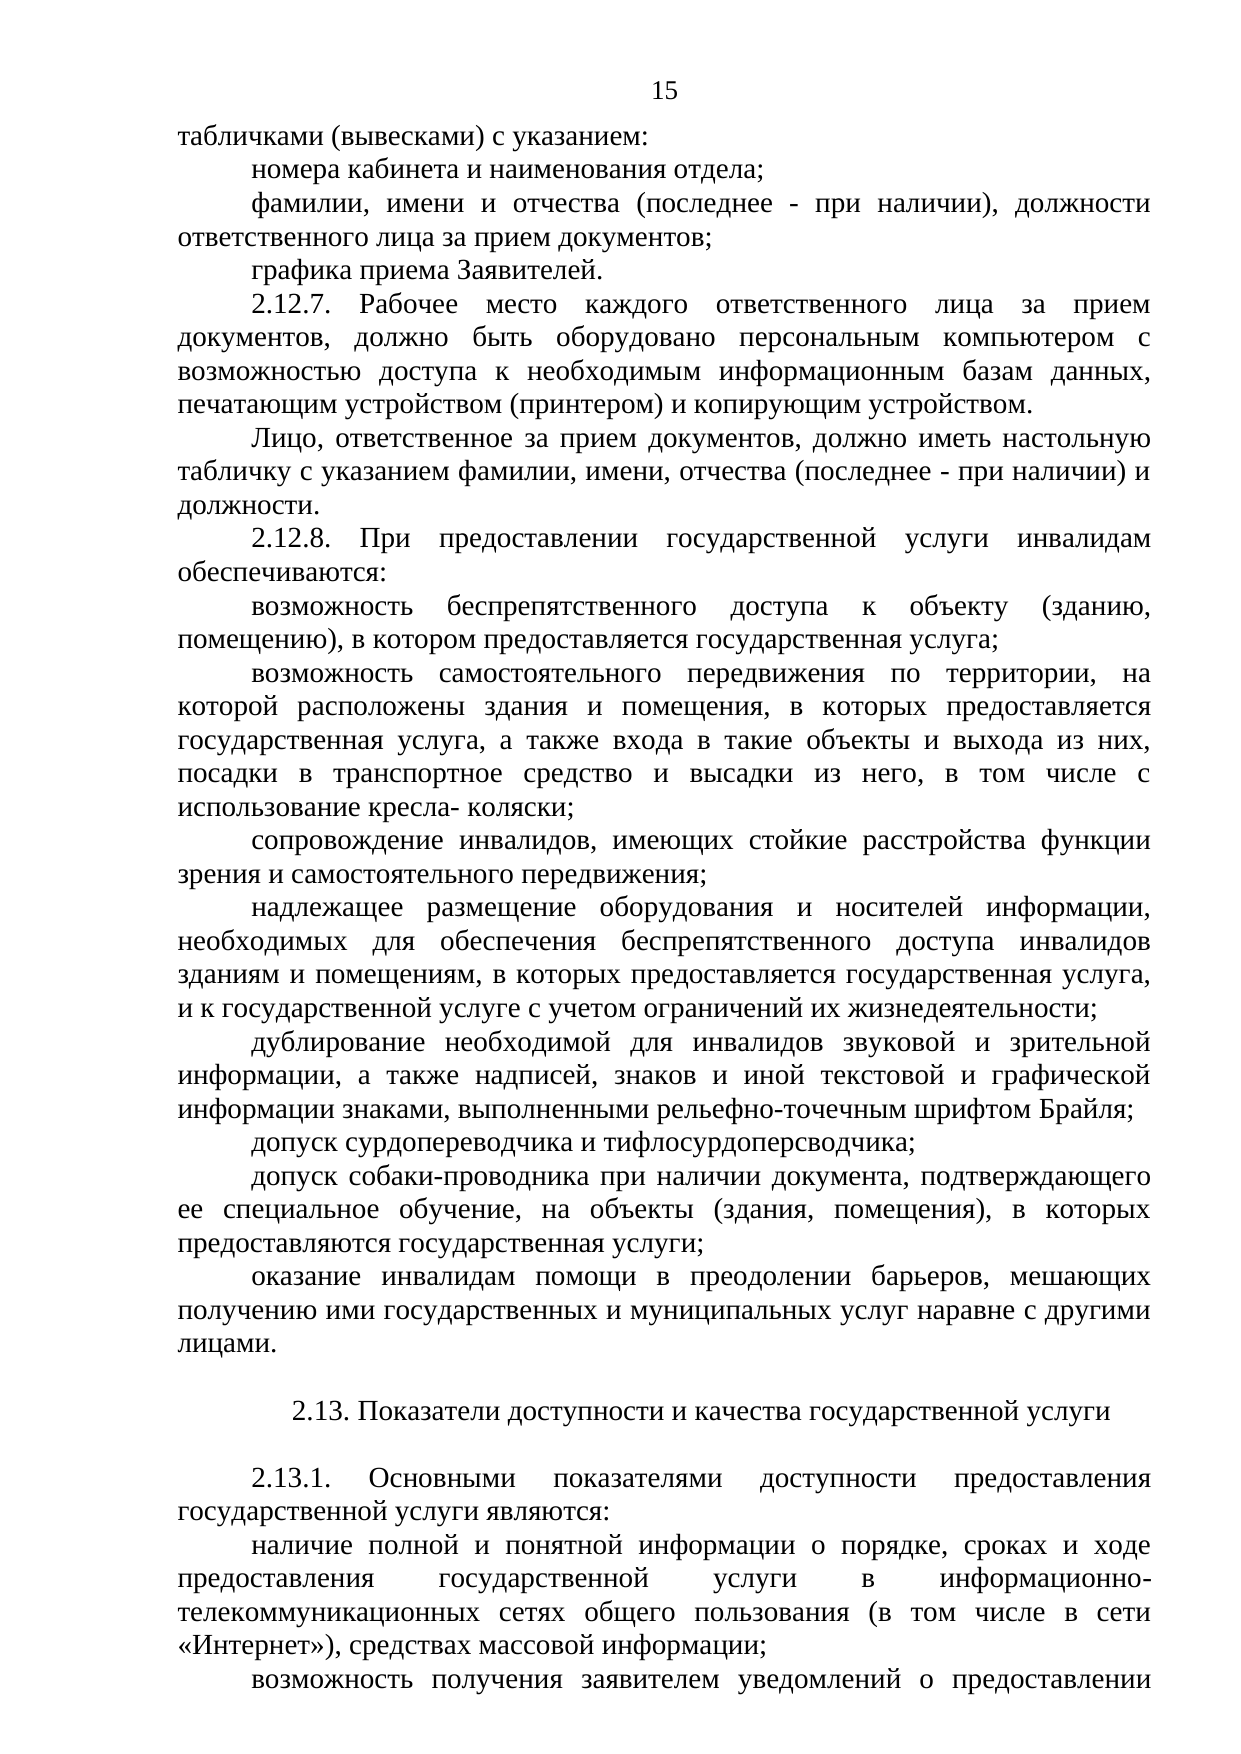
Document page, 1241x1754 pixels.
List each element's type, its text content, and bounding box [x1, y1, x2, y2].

text сопровождение инвалидов, имеющих стойкие расстройства функции зрения и самостоятельного передвижения; [177, 822, 1152, 889]
text дублирование необходимой для инвалидов звуковой и зрительной информации, а также надписей, знаков и иной текстовой и графической информации знаками, выполненными рельефно-точечным шрифтом Брайля; [177, 1024, 1152, 1124]
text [177, 1661, 1152, 1694]
text 2.13. Показатели доступности и качества государственной услуги [177, 1393, 1152, 1426]
text возможность беспрепятственного доступа к объекту (зданию, помещению), в котором предоставляется государственная услуга; [177, 588, 1152, 655]
text 2.13.1. Основными показателями доступности предоставления государственной услуги являются: [177, 1460, 1152, 1527]
text допуск собаки-проводника при наличии документа, подтверждающего ее специальное обучение, на объекты (здания, помещения), в которых предоставляются государственная услуги; [177, 1158, 1152, 1258]
text графика приема Заявителей. [177, 252, 1152, 286]
text возможность самостоятельного передвижения по территории, на которой расположены здания и помещения, в которых предоставляется государственная услуга, а также входа в такие объекты и выхода из них, посадки в транспортное средство и высадки из него, в том числе с использование кресла- коляски; [177, 655, 1152, 822]
text надлежащее размещение оборудования и носителей информации, необходимых для обеспечения беспрепятственного доступа инвалидов зданиям и помещениям, в которых предоставляется государственная услуга, и к государственной услуге с учетом ограничений их жизнедеятельности; [177, 889, 1152, 1024]
text наличие полной и понятной информации о порядке, сроках и ходе предоставления государственной услуги в информационнотелекоммуникационных сетях общего пользования (в том числе в сети «Интернет»), средствах массовой информации; [177, 1527, 1152, 1661]
text оказание инвалидам помощи в преодолении барьеров, мешающих получению ими государственных и муниципальных услуг наравне с другими лицами. [177, 1258, 1152, 1359]
text 2.12.7. Рабочее место каждого ответственного лица за прием документов, должно быть оборудовано персональным компьютером с возможностью доступа к необходимым информационным базам данных, печатающим устройством (принтером) и копирующим устройством. [177, 286, 1152, 420]
text фамилии, имени и отчества (последнее - при наличии), должности ответственного лица за прием документов; [177, 185, 1152, 252]
text Лицо, ответственное за прием документов, должно иметь настольную табличку с указанием фамилии, имени, отчества (последнее - при наличии) и должности. [177, 420, 1152, 521]
text 2.12.8. При предоставлении государственной услуги инвалидам обеспечиваются: [177, 521, 1152, 588]
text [177, 118, 1152, 152]
text допуск сурдопереводчика и тифлосурдоперсводчика; [177, 1124, 1152, 1158]
text номера кабинета и наименования отдела; [177, 152, 1152, 185]
